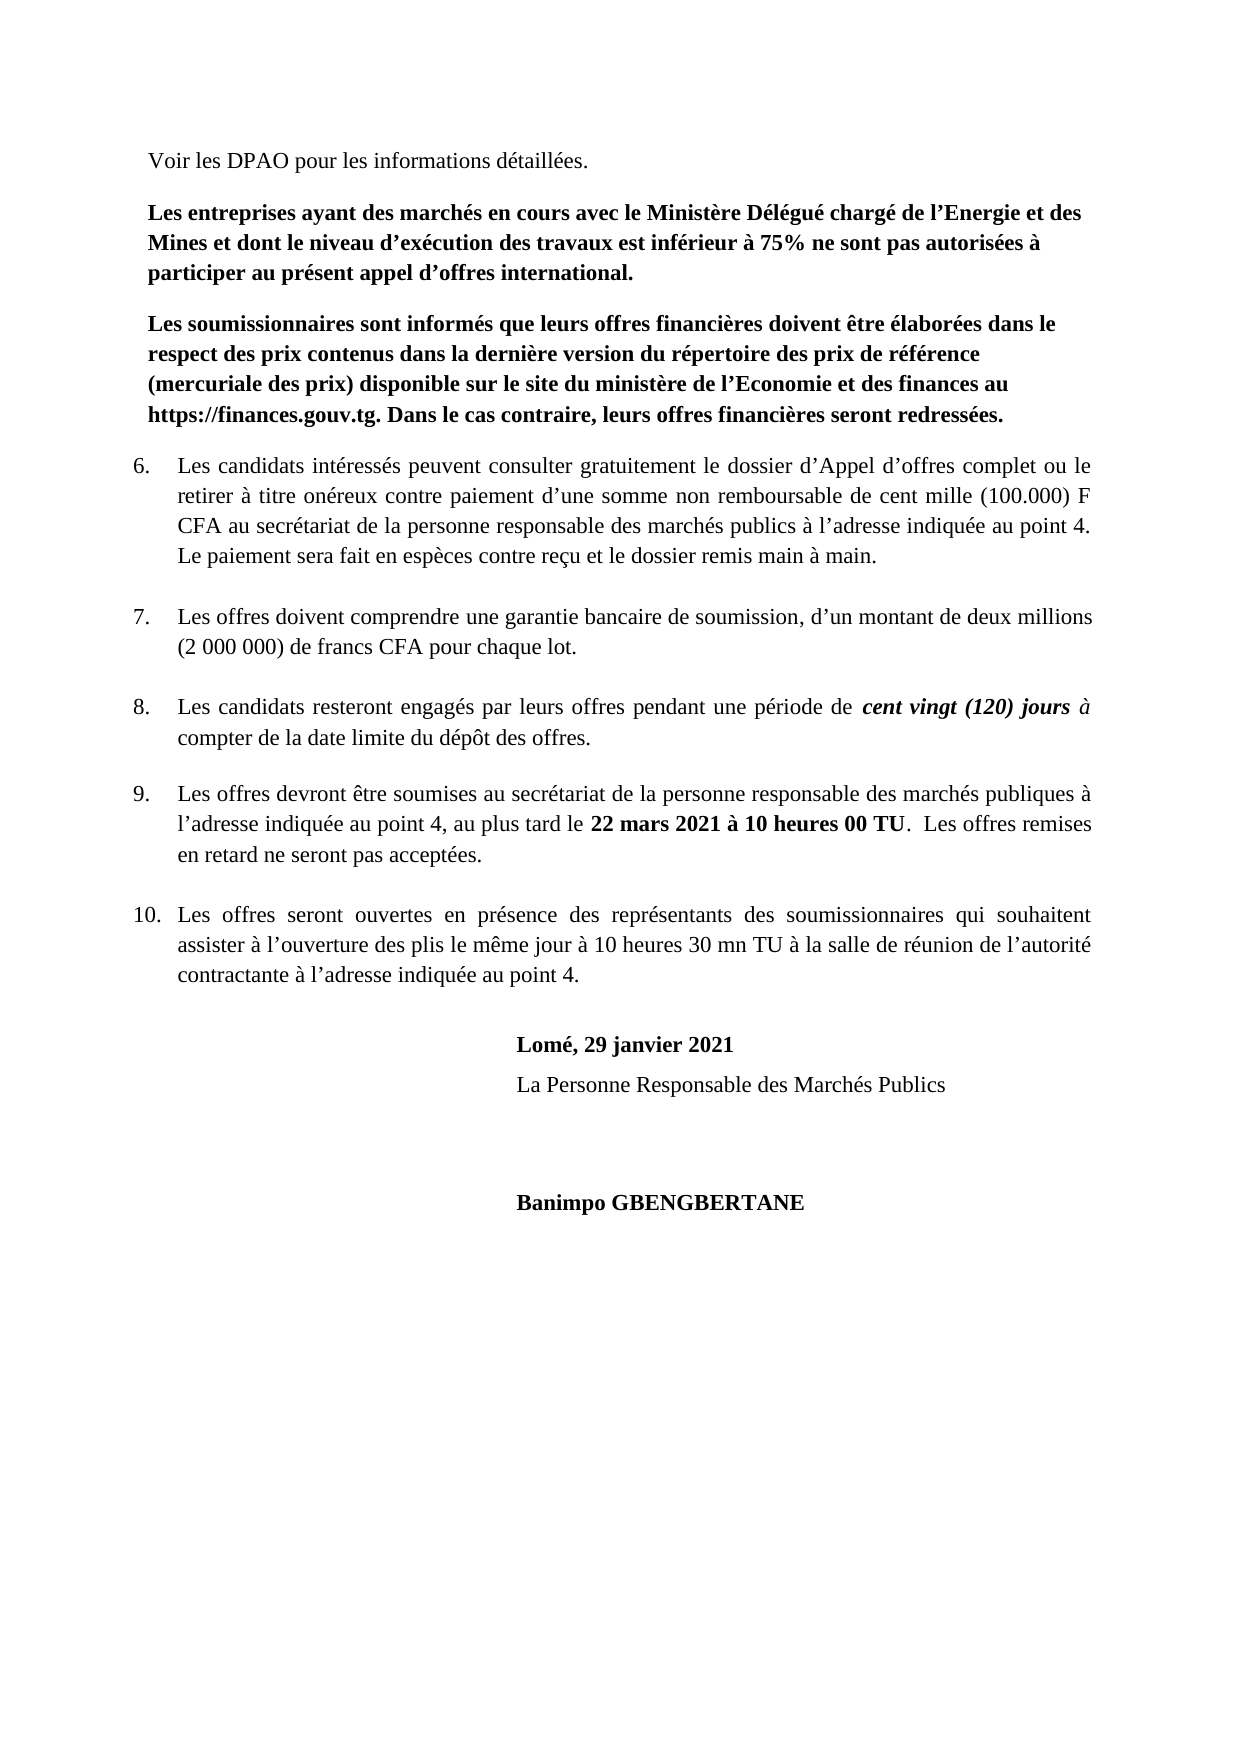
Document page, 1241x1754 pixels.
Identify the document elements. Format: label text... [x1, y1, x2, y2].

subtitle Banimpo GBENGBERTANE [148, 1189, 1093, 1215]
list Les candidats intéressés peuvent consulter gratuitement le dossier d’Appel d’offres complet ou le retirer à titre onéreux contre paiement d’une somme non remboursable de cent mille (100.000) F CFA au secrétariat de la personne responsable des marchés publics à l’adresse indiquée au point 4. Le paiement sera fait en espèces contre reçu et le dossier remis main à main. [133, 452, 1093, 569]
list Les offres devront être soumises au secrétariat de la personne responsable des marchés publiques à l’adresse indiquée au point 4, au plus tard le 22 mars 2021 à 10 heures 00 TU. Les offres remises en retard ne seront pas acceptées. [133, 780, 1093, 867]
subtitle La Personne Responsable des Marchés Publics [148, 1071, 1093, 1097]
subtitle Lomé, 29 janvier 2021 [148, 1031, 1093, 1057]
list Les candidats resteront engagés par leurs offres pendant une période de cent vingt (120) jours à compter de la date limite du dépôt des offres. [133, 693, 1093, 750]
text Les soumissionnaires sont informés que leurs offres financières doivent être élaborées dans le respect des prix contenus dans la dernière version du répertoire des prix de référence (mercuriale des prix) disponible sur le site du ministère de l’Economie et des finances au https://finances.gouv.tg. Dans le cas contraire, leurs offres financières seront redressées. [148, 310, 1093, 427]
text Les entreprises ayant des marchés en cours avec le Ministère Délégué chargé de l’Energie et des Mines et dont le niveau d’exécution des travaux est inférieur à 75% ne sont pas autorisées à participer au présent appel d’offres international. [148, 199, 1093, 285]
list Les offres doivent comprendre une garantie bancaire de soumission, d’un montant de deux millions (2 000 000) de francs CFA pour chaque lot. [133, 603, 1093, 659]
text Voir les DPAO pour les informations détaillées. [148, 148, 1093, 174]
list Les offres seront ouvertes en présence des représentants des soumissionnaires qui souhaitent assister à l’ouverture des plis le même jour à 10 heures 30 mn TU à la salle de réunion de l’autorité contractante à l’adresse indiquée au point 4. [133, 901, 1093, 988]
